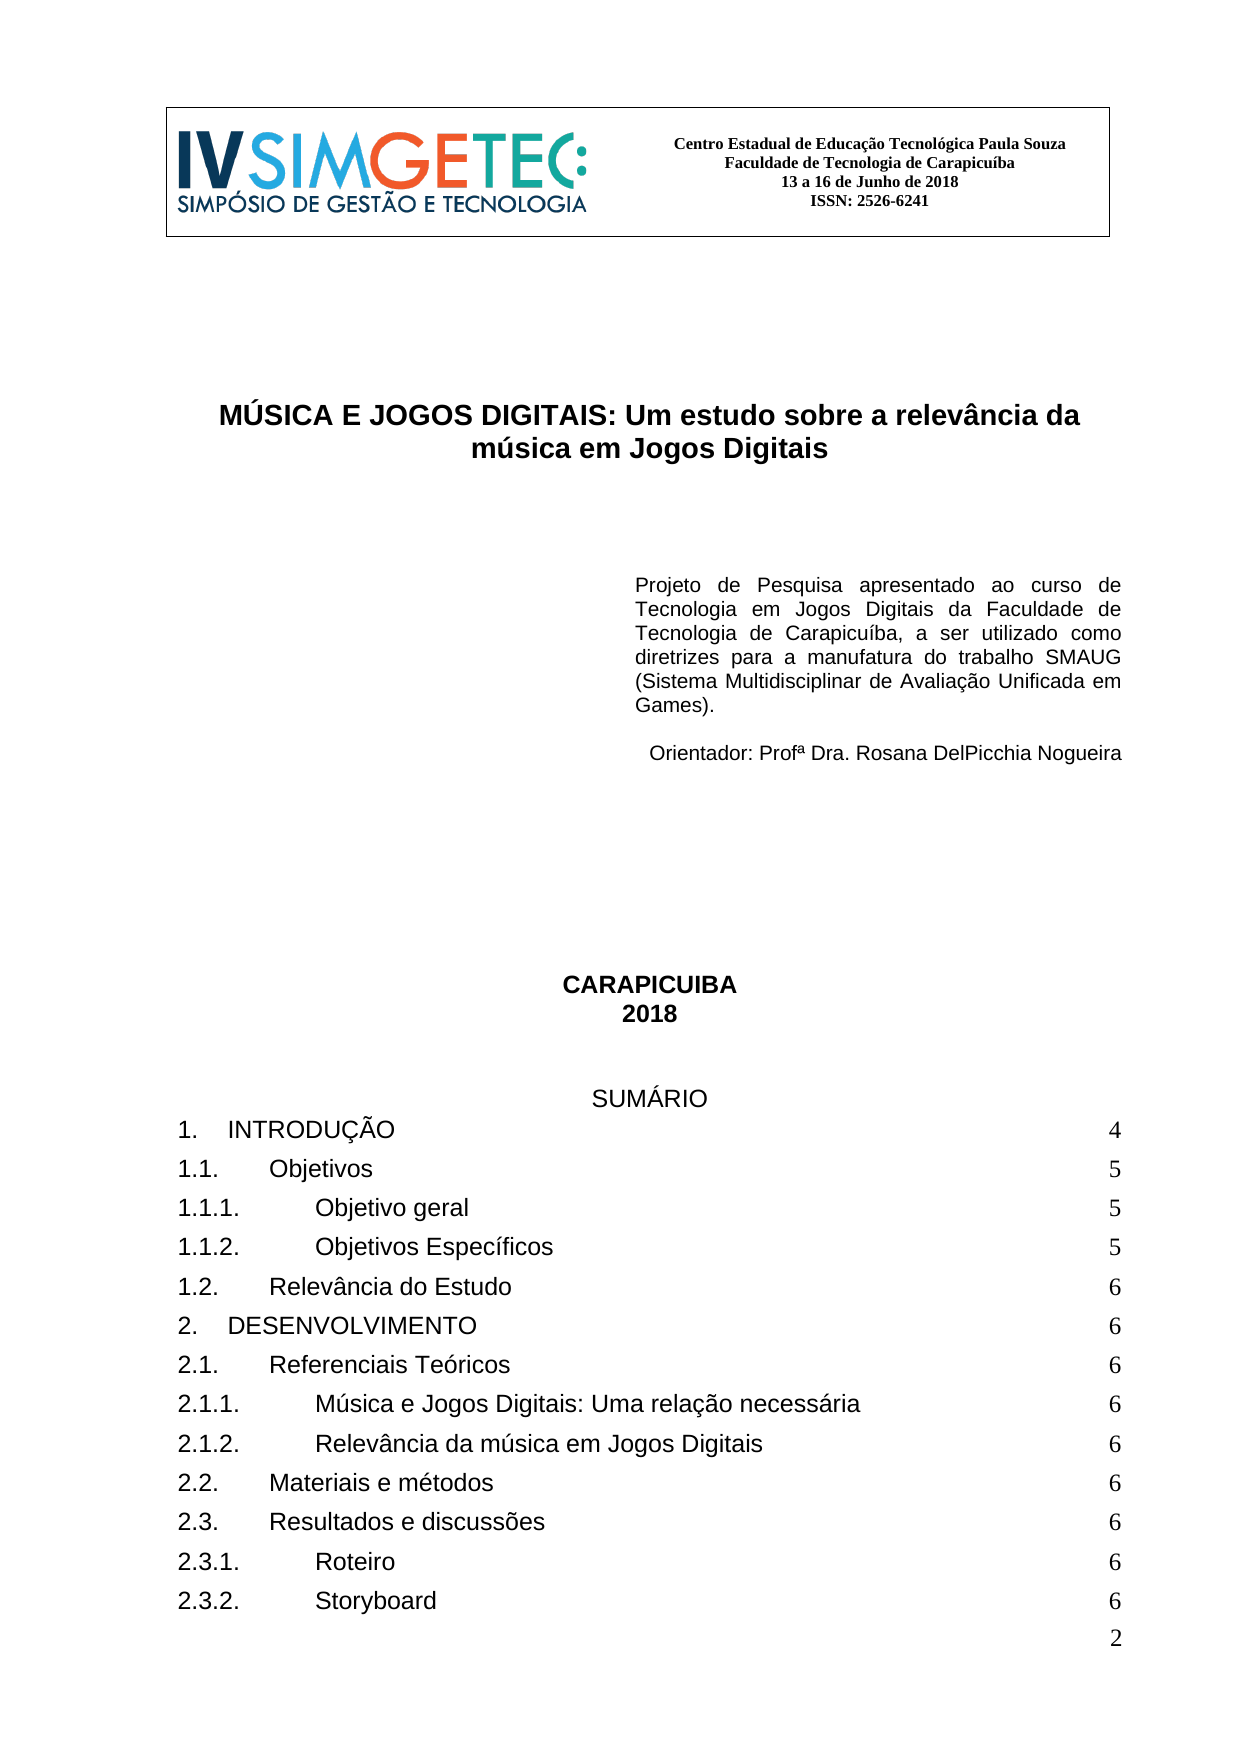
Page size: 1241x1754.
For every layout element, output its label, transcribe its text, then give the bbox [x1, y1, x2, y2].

picture [177, 131, 587, 213]
text Projeto de Pesquisa apresentado ao curso de Tecnologia em Jogos Digitais da Faculdade de Tecnologia de Carapicuíba, a ser utilizado como diretrizes para a manufatura do trabalho SMAUG (Sistema Multidisciplinar de Avaliação Unificada em Games). [635, 573, 1122, 717]
text Orientador: Profª Dra. Rosana DelPicchia Nogueira [576, 741, 1122, 764]
text MÚSICA E JOGOS DIGITAIS: Um estudo sobre a relevância da música em Jogos Digitais [177, 398, 1122, 465]
text SUMÁRIO [177, 1083, 1122, 1112]
text CARAPICUIBA [177, 970, 1122, 999]
text 2018 [177, 999, 1122, 1027]
